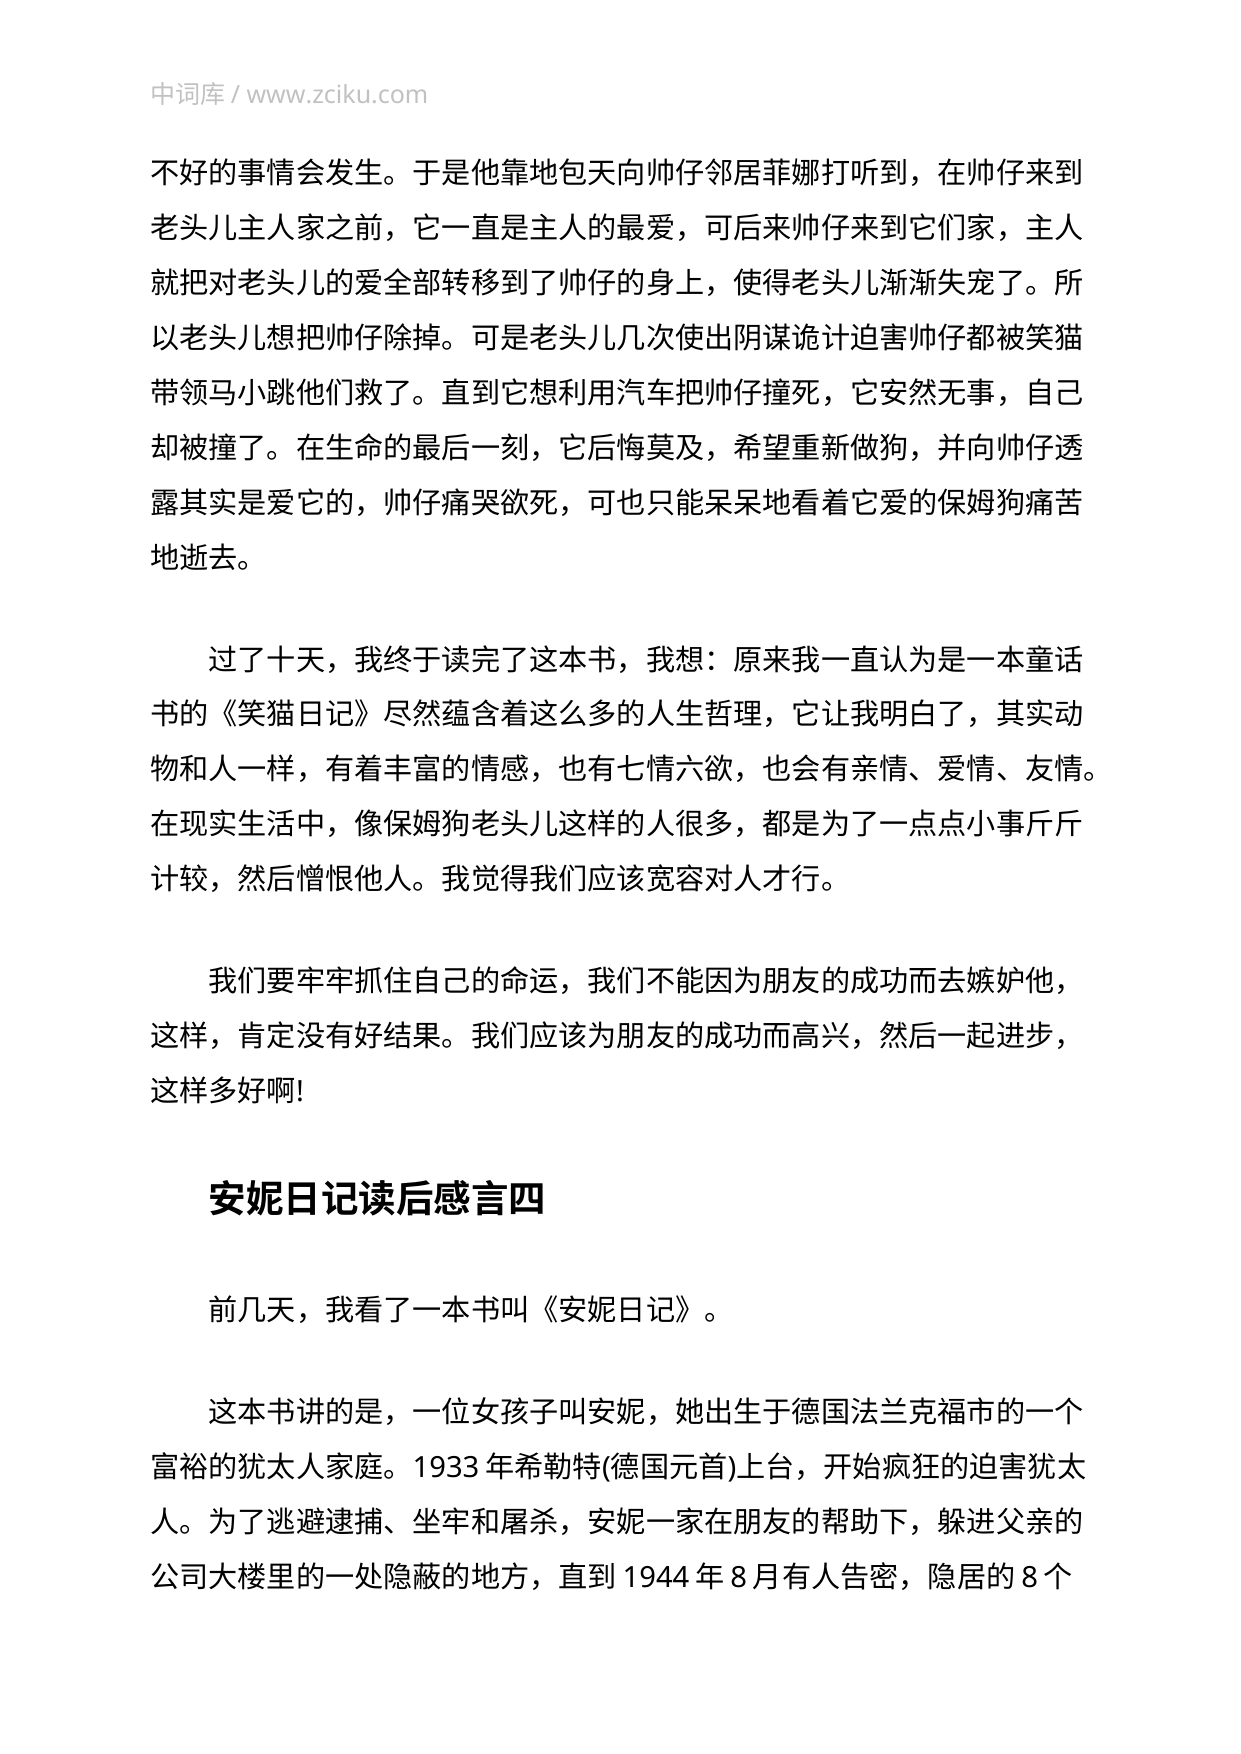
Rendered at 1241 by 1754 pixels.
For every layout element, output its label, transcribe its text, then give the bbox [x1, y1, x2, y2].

text 安妮日记读后感言四 [150, 1169, 1090, 1223]
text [150, 150, 1090, 577]
text 我们要牢牢抓住自己的命运，我们不能因为朋友的成功而去嫉妒他，这样，肯定没有好结果。我们应该为朋友的成功而高兴，然后一起进步，这样多好啊! [150, 957, 1090, 1109]
text 过了十天，我终于读完了这本书，我想：原来我一直认为是一本童话书的《笑猫日记》尽然蕴含着这么多的人生哲理，它让我明白了，其实动物和人一样，有着丰富的情感，也有七情六欲，也会有亲情、爱情、友情。在现实生活中，像保姆狗老头儿这样的人很多，都是为了一点点小事斤斤计较，然后憎恨他人。我觉得我们应该宽容对人才行。 [150, 636, 1090, 898]
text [150, 1388, 1090, 1596]
text 前几天，我看了一本书叫《安妮日记》。 [150, 1287, 1090, 1329]
